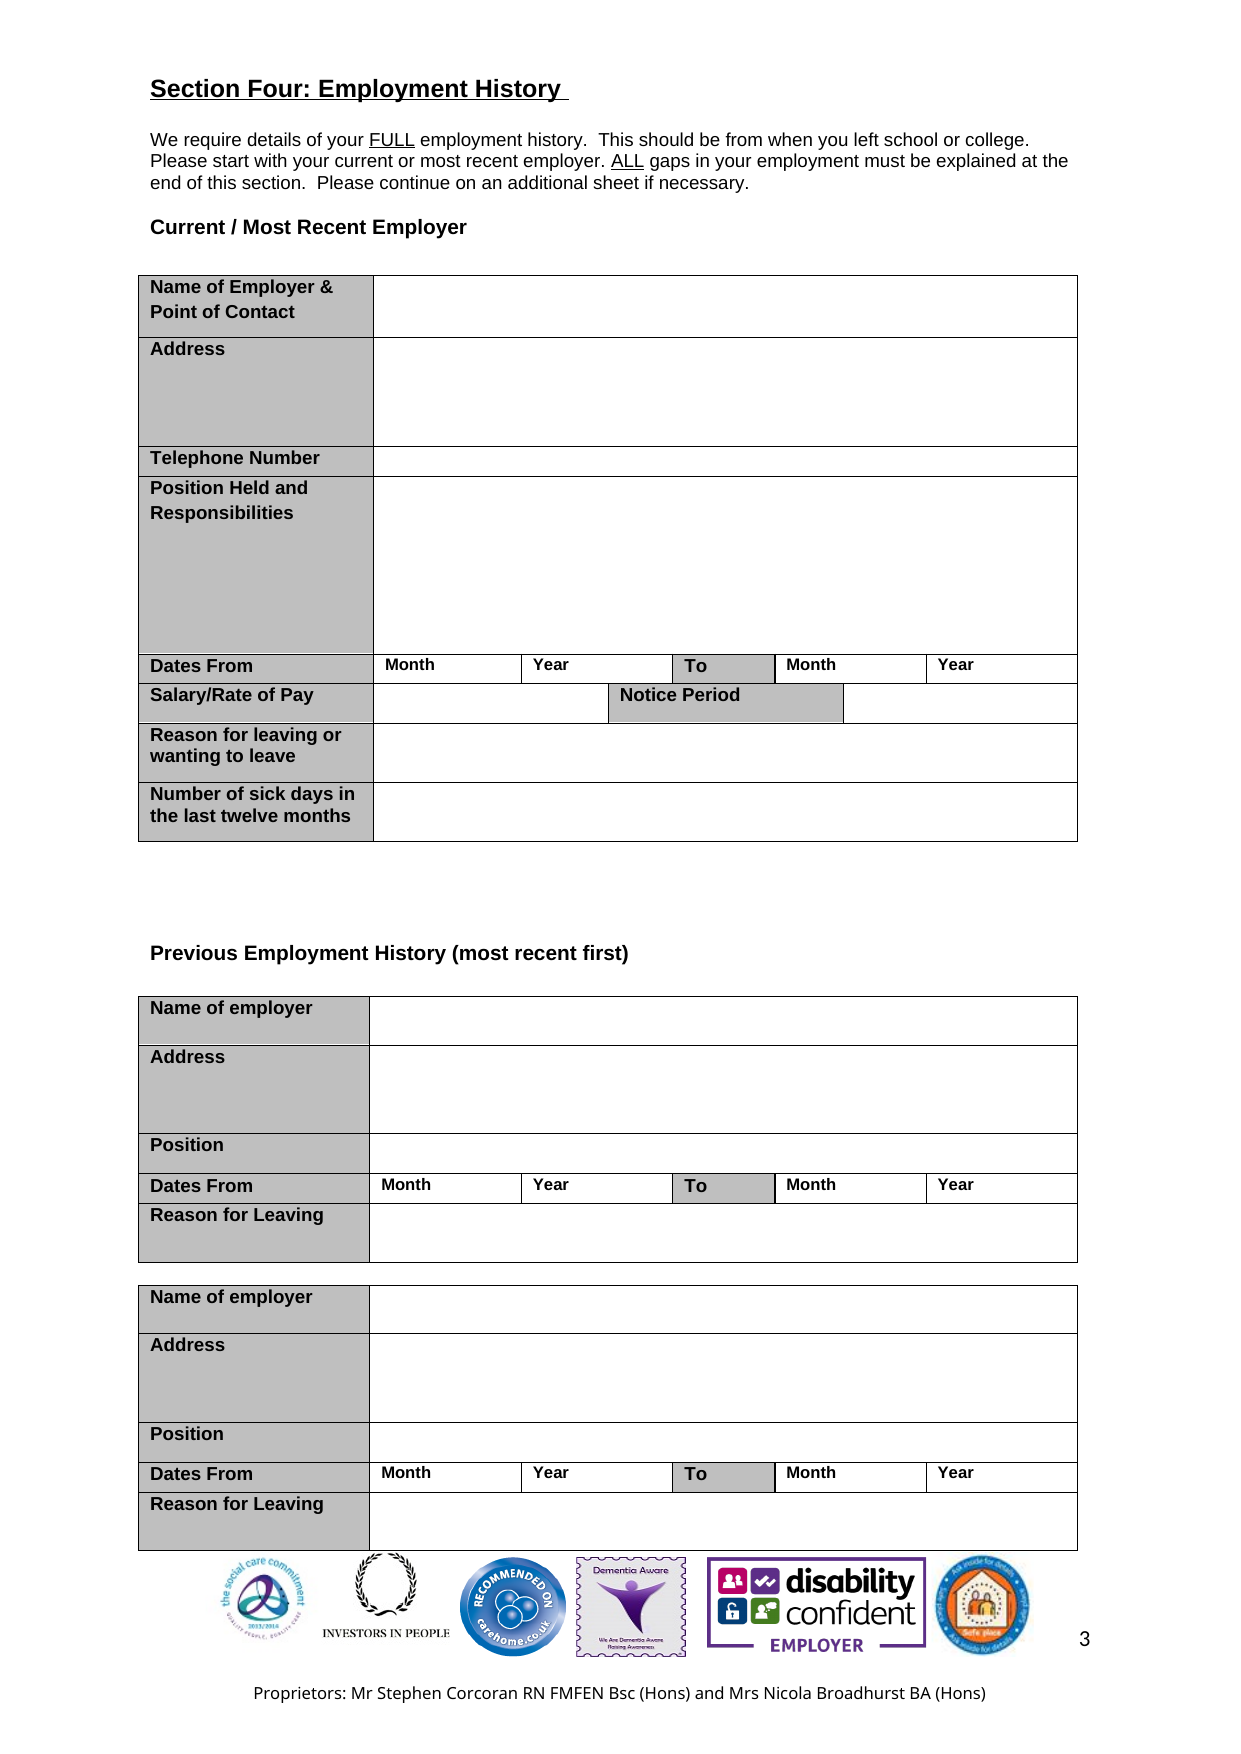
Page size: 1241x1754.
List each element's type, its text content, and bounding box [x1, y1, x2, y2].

table_cell [374, 477, 1077, 653]
table_cell Reason for leaving or wanting to leave [139, 724, 373, 782]
text Previous Employment History (most recent first) [150, 941, 1090, 965]
table_cell Dates From [139, 1463, 369, 1492]
table_header Name of employer [139, 997, 369, 1044]
table_cell Number of sick days in the last twelve months [139, 783, 373, 841]
table_cell To [673, 1174, 774, 1203]
table_cell Notice Period [609, 684, 843, 722]
table_cell Year [927, 1463, 1077, 1492]
picture [931, 1552, 1034, 1657]
table_cell [370, 1046, 1077, 1133]
picture [205, 1551, 450, 1657]
table_cell [370, 1493, 1077, 1550]
table_cell Position [139, 1423, 369, 1462]
table_cell [374, 724, 1077, 782]
table_cell Month [370, 1174, 521, 1203]
table_cell Address [139, 1046, 369, 1133]
table_cell Position Held and Responsibilities [139, 477, 373, 653]
table_cell Dates From [139, 655, 373, 683]
table_cell [374, 684, 608, 722]
table_cell Year [522, 1463, 672, 1492]
table_cell Year [522, 655, 672, 683]
table_cell [370, 1334, 1077, 1422]
picture [460, 1556, 567, 1657]
table_header Name of Employer & Point of Contact [139, 276, 373, 337]
table_cell Salary/Rate of Pay [139, 684, 373, 722]
table_cell [370, 1423, 1077, 1462]
table_cell [374, 338, 1077, 446]
table_cell [370, 1134, 1077, 1173]
table_cell Reason for Leaving [139, 1493, 369, 1550]
table_cell Year [522, 1174, 672, 1203]
picture [576, 1557, 686, 1657]
table_cell Month [776, 655, 926, 683]
table_cell [370, 1204, 1077, 1262]
table_header [370, 1286, 1077, 1333]
table_cell Year [927, 655, 1077, 683]
table_cell Year [927, 1174, 1077, 1203]
table_cell Dates From [139, 1174, 369, 1203]
table_cell Month [776, 1174, 926, 1203]
table_cell Address [139, 338, 373, 446]
table_cell [844, 684, 1077, 722]
text Current / Most Recent Employer [150, 215, 1090, 239]
table_cell Position [139, 1134, 369, 1173]
text Section Four: Employment History [150, 74, 1090, 103]
picture [706, 1557, 927, 1657]
text We require details of your FULL employment history. This should be from when you left school or college. Please start with your current or most recent employer. ALL gaps in your employment must be explained at the end of this section. Please continue on an additional sheet if necessary. [150, 128, 1090, 193]
table_cell [374, 783, 1077, 841]
table_cell Address [139, 1334, 369, 1422]
table_cell Month [776, 1463, 926, 1492]
table_cell Reason for Leaving [139, 1204, 369, 1262]
table_header [370, 997, 1077, 1044]
table_cell To [673, 1463, 774, 1492]
table_cell Month [370, 1463, 521, 1492]
table_header [374, 276, 1077, 337]
table_cell To [673, 655, 774, 683]
table_cell [374, 447, 1077, 476]
table_cell Month [374, 655, 521, 683]
table_header Name of employer [139, 1286, 369, 1333]
table_cell Telephone Number [139, 447, 373, 476]
